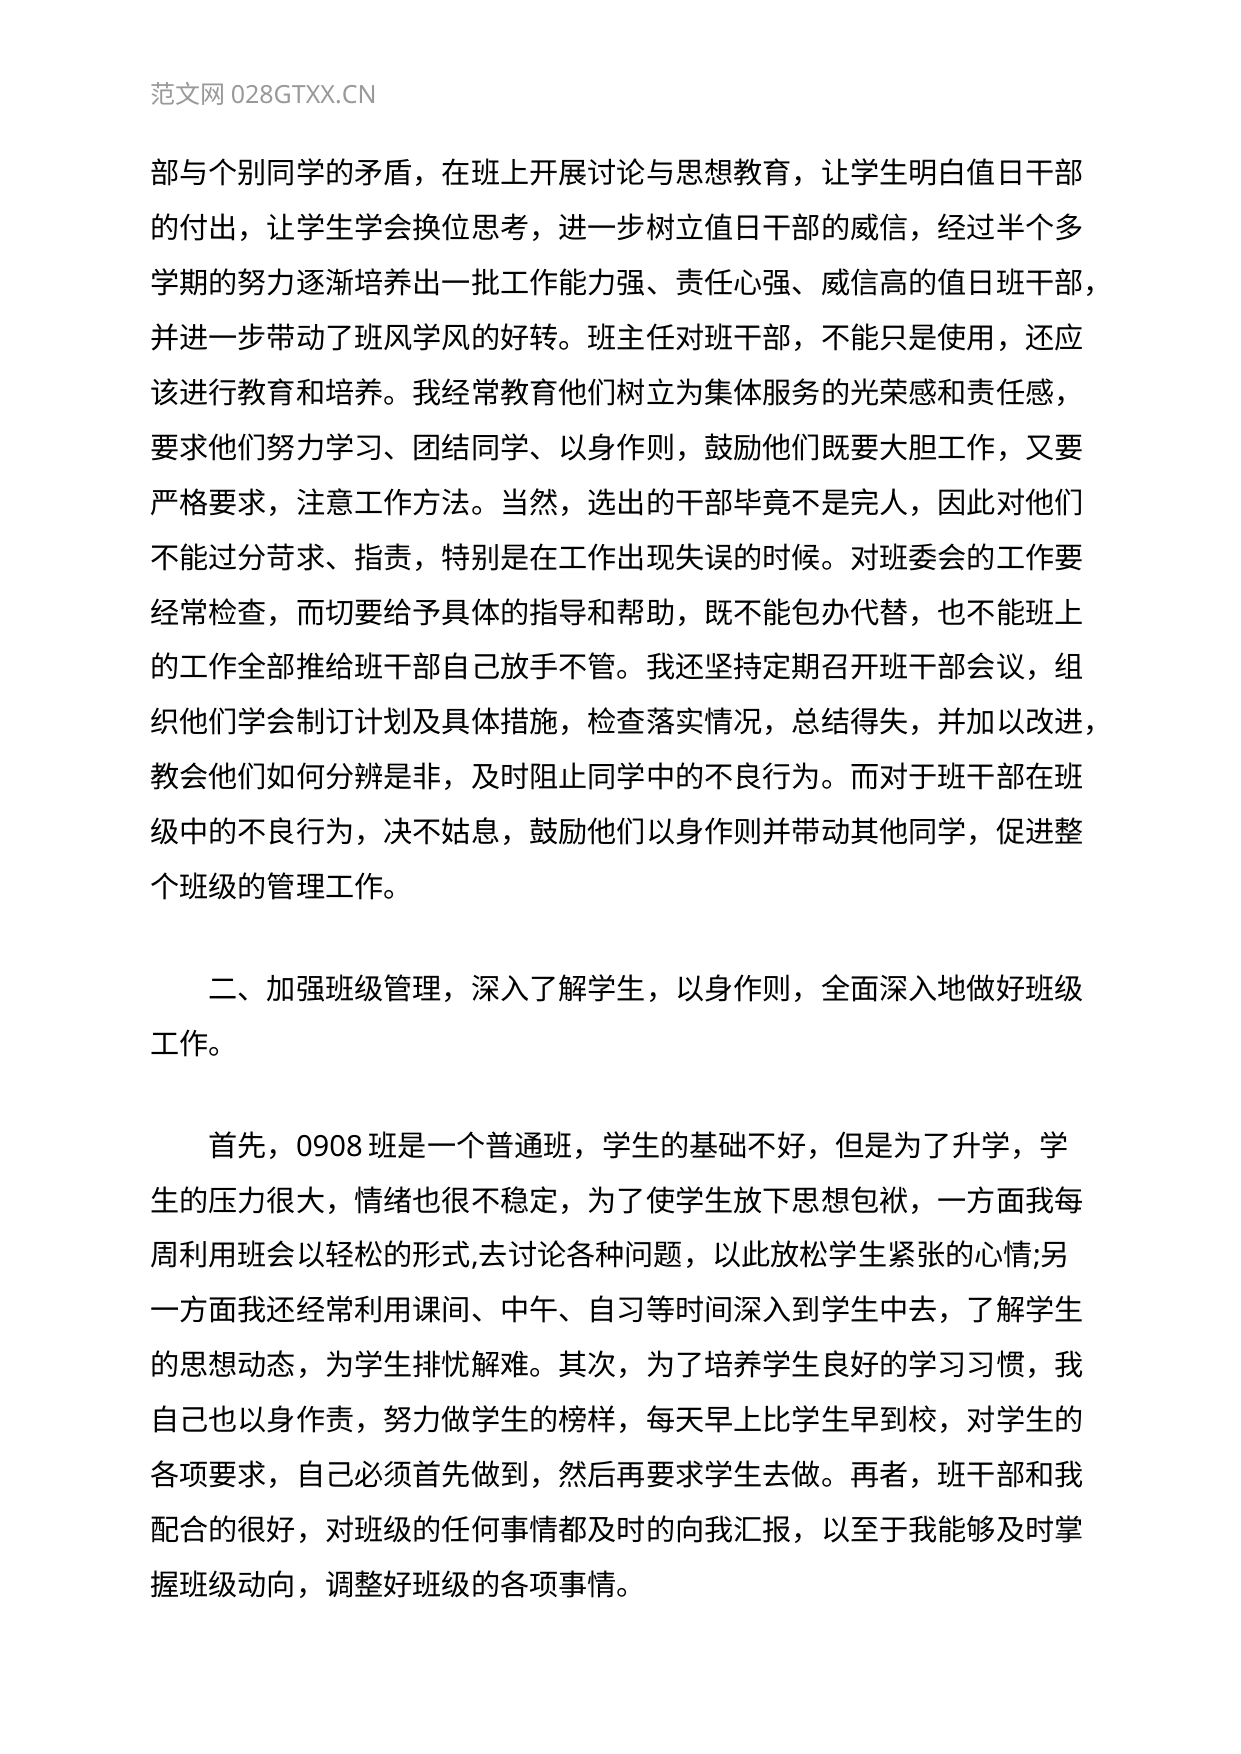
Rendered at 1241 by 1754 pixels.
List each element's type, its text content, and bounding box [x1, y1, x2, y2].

text 首先，0908班是一个普通班，学生的基础不好，但是为了升学，学生的压力很大，情绪也很不稳定，为了使学生放下思想包袱，一方面我每周利用班会以轻松的形式,去讨论各种问题，以此放松学生紧张的心情;另一方面我还经常利用课间、中午、自习等时间深入到学生中去，了解学生的思想动态，为学生排忧解难。其次，为了培养学生良好的学习习惯，我自己也以身作责，努力做学生的榜样，每天早上比学生早到校，对学生的各项要求，自己必须首先做到，然后再要求学生去做。再者，班干部和我配合的很好，对班级的任何事情都及时的向我汇报，以至于我能够及时掌握班级动向，调整好班级的各项事情。 [150, 1122, 1090, 1604]
text 二、加强班级管理，深入了解学生，以身作则，全面深入地做好班级工作。 [150, 965, 1090, 1063]
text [150, 150, 1090, 906]
